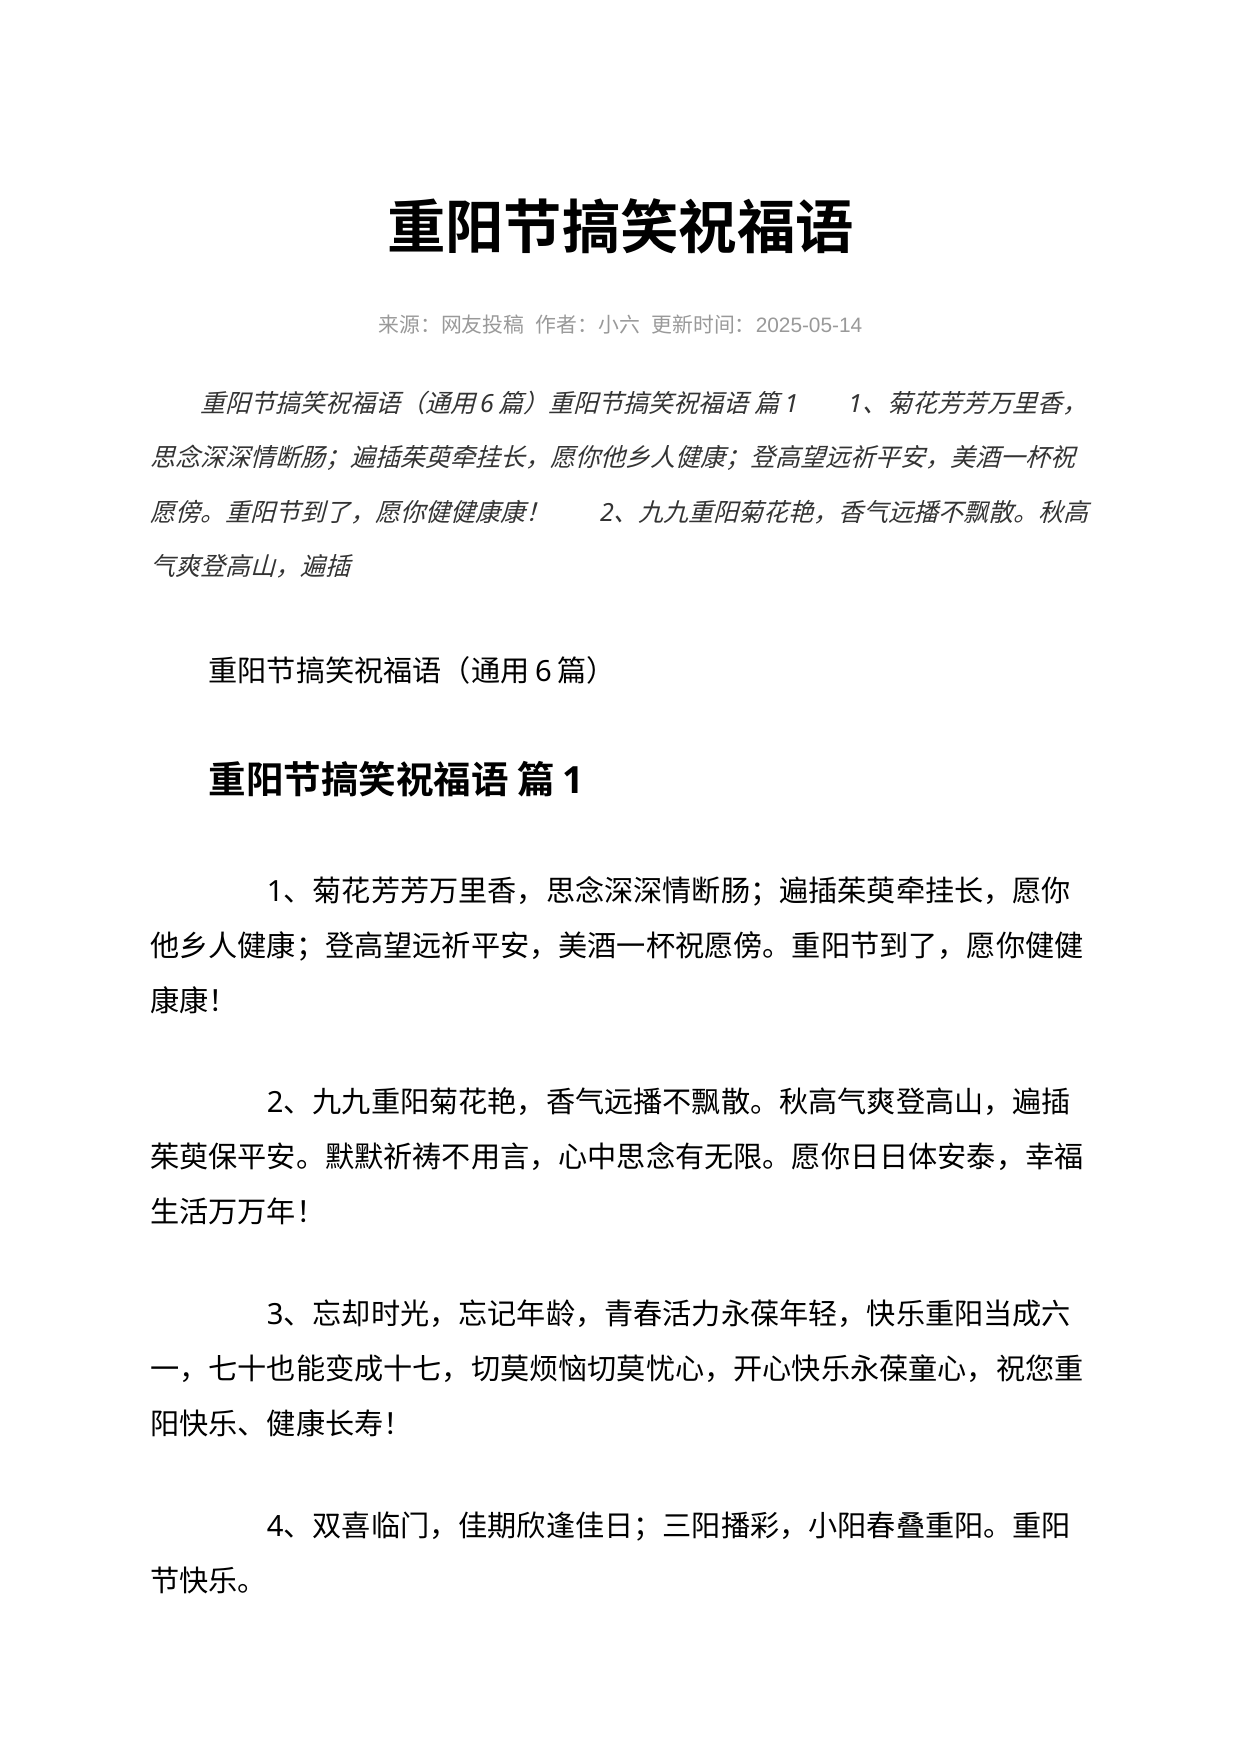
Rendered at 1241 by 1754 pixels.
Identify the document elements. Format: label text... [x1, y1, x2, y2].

text 重阳节搞笑祝福语（通用6篇）重阳节搞笑祝福语 篇1 1、菊花芳芳万里香，思念深深情断肠；遍插茱萸牵挂长，愿你他乡人健康；登高望远祈平安，美酒一杯祝愿傍。重阳节到了，愿你健健康康！ 2、九九重阳菊花艳，香气远播不飘散。秋高气爽登高山，遍插 [150, 383, 1090, 583]
text 重阳节搞笑祝福语 篇1 [150, 750, 1090, 804]
subtitle 重阳节搞笑祝福语 [150, 181, 1090, 266]
text 重阳节搞笑祝福语（通用6篇） [150, 648, 1090, 690]
text 4、双喜临门，佳期欣逢佳日；三阳播彩，小阳春叠重阳。重阳节快乐。 [150, 1502, 1090, 1600]
text 2、九九重阳菊花艳，香气远播不飘散。秋高气爽登高山，遍插茱萸保平安。默默祈祷不用言，心中思念有无限。愿你日日体安泰，幸福生活万万年！ [150, 1079, 1090, 1231]
text 3、忘却时光，忘记年龄，青春活力永葆年轻，快乐重阳当成六一，七十也能变成十七，切莫烦恼切莫忧心，开心快乐永葆童心，祝您重阳快乐、健康长寿！ [150, 1291, 1090, 1443]
text 1、菊花芳芳万里香，思念深深情断肠；遍插茱萸牵挂长，愿你他乡人健康；登高望远祈平安，美酒一杯祝愿傍。重阳节到了，愿你健健康康！ [150, 867, 1090, 1019]
text 来源：网友投稿 作者：小六 更新时间：2025-05-14 [150, 313, 1090, 337]
